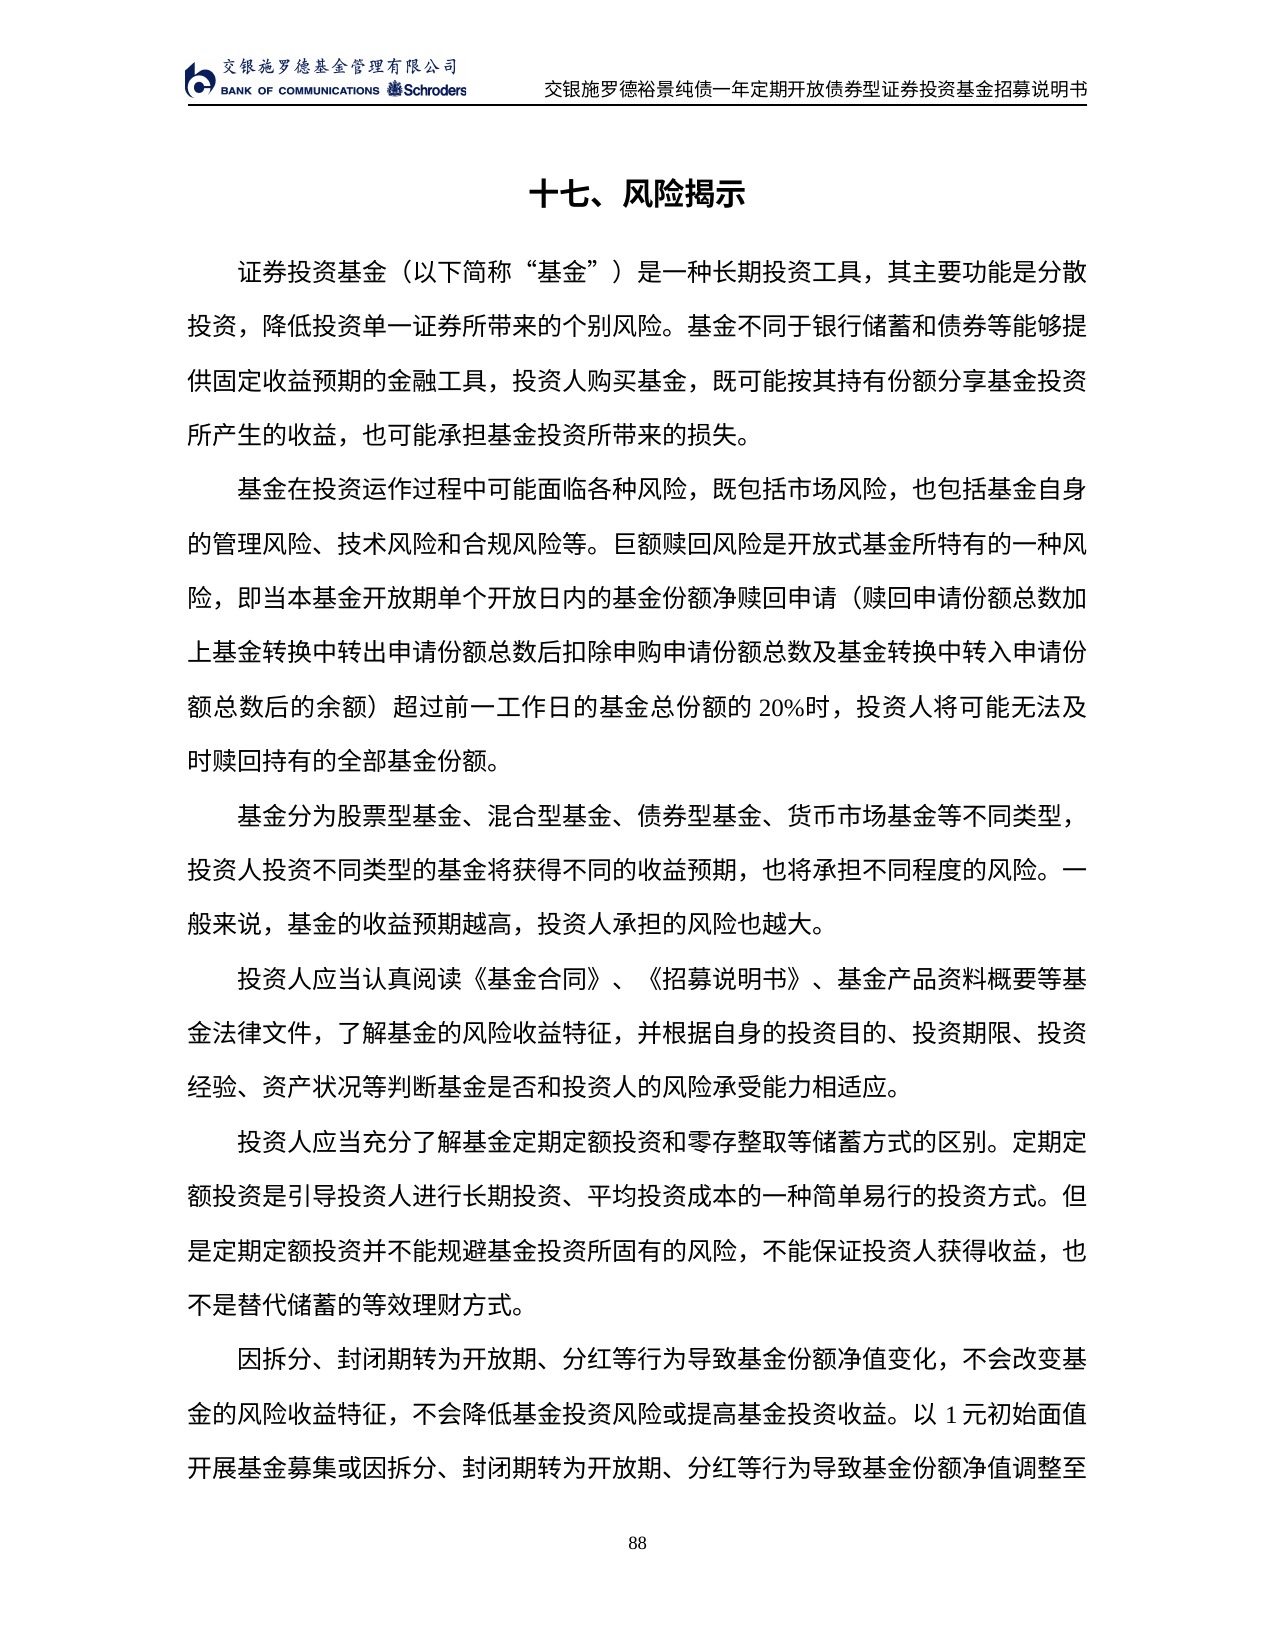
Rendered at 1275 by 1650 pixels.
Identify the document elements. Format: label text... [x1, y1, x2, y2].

text 基金分为股票型基金、混合型基金、债券型基金、货币市场基金等不同类型，投资人投资不同类型的基金将获得不同的收益预期，也将承担不同程度的风险。一般来说，基金的收益预期越高，投资人承担的风险也越大。 [187, 796, 1087, 941]
text 投资人应当认真阅读《基金合同》、《招募说明书》、基金产品资料概要等基金法律文件，了解基金的风险收益特征，并根据自身的投资目的、投资期限、投资经验、资产状况等判断基金是否和投资人的风险承受能力相适应。 [187, 959, 1087, 1104]
picture [185, 58, 467, 98]
text 证券投资基金（以下简称“基金”）是一种长期投资工具，其主要功能是分散投资，降低投资单一证券所带来的个别风险。基金不同于银行储蓄和债券等能够提供固定收益预期的金融工具，投资人购买基金，既可能按其持有份额分享基金投资所产生的收益，也可能承担基金投资所带来的损失。 [187, 252, 1087, 452]
text 基金在投资运作过程中可能面临各种风险，既包括市场风险，也包括基金自身的管理风险、技术风险和合规风险等。巨额赎回风险是开放式基金所特有的一种风险，即当本基金开放期单个开放日内的基金份额净赎回申请（赎回申请份额总数加上基金转换中转出申请份额总数后扣除申购申请份额总数及基金转换中转入申请份额总数后的余额）超过前一工作日的基金总份额的20%时，投资人将可能无法及时赎回持有的全部基金份额。 [187, 470, 1087, 778]
text 投资人应当充分了解基金定期定额投资和零存整取等储蓄方式的区别。定期定额投资是引导投资人进行长期投资、平均投资成本的一种简单易行的投资方式。但是定期定额投资并不能规避基金投资所固有的风险，不能保证投资人获得收益，也不是替代储蓄的等效理财方式。 [187, 1122, 1087, 1322]
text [187, 1340, 1087, 1485]
text 十七、风险揭示 [187, 169, 1087, 215]
